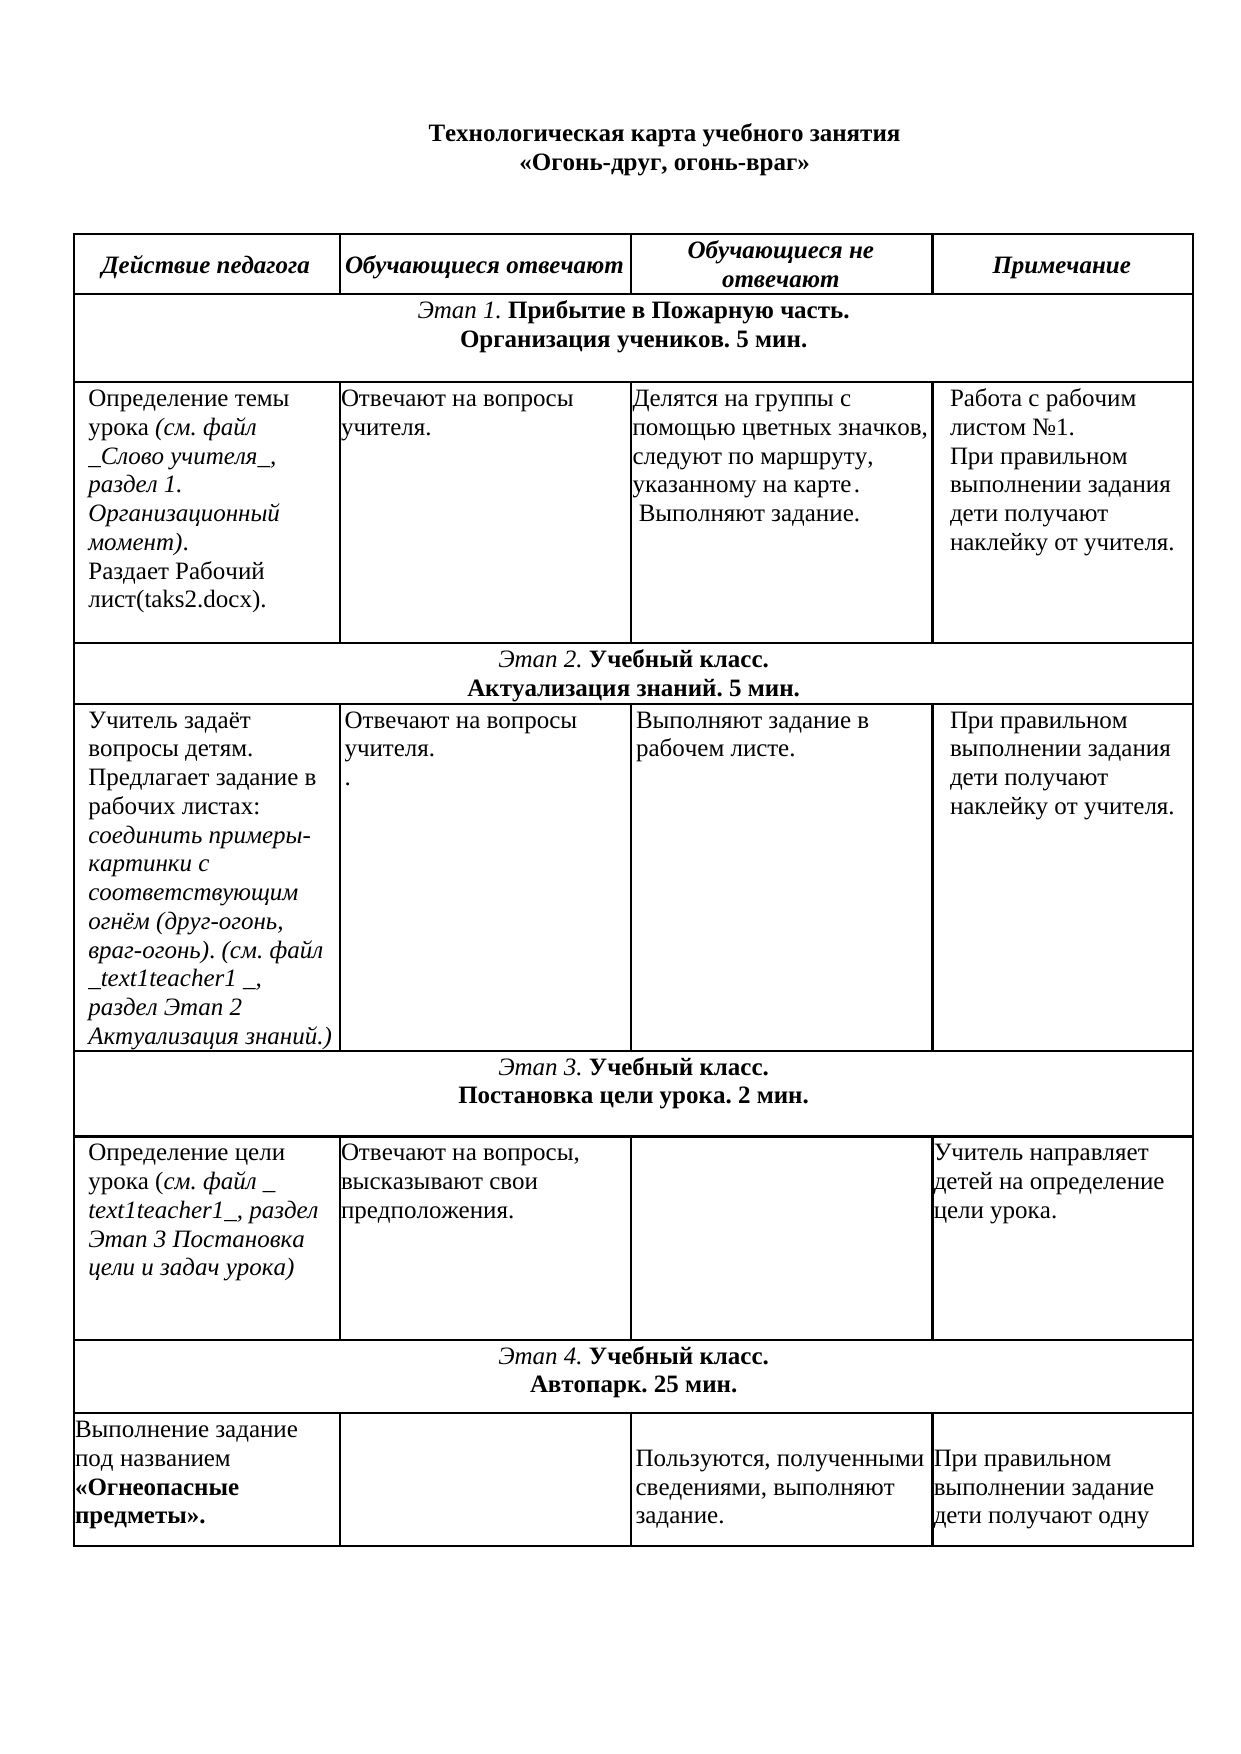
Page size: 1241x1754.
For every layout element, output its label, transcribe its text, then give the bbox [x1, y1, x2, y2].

table_header Обучающиеся отвечают [341, 235, 630, 293]
table_cell Этап 1. Прибытие в Пожарную часть. Организация учеников. 5 мин. [75, 295, 1192, 381]
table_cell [632, 1414, 931, 1545]
table_cell При правильном выполнении задания дети получают наклейку от учителя. [934, 705, 1192, 1050]
table_cell Работа с рабочим листом №1. При правильном выполнении задания дети получают наклейку от учителя. [934, 383, 1192, 642]
table_cell Делятся на группы с помощью цветных значков, следуют по маршруту, указанному на карте . Выполняют задание. [632, 383, 931, 642]
table_cell Этап 3. Учебный класс. Постановка цели урока. 2 мин. [75, 1052, 1192, 1135]
table_cell Отвечают на вопросы учителя. [341, 383, 630, 642]
table_cell Учитель направляет детей на определение цели урока. [934, 1138, 1192, 1339]
table_header Обучающиеся не отвечают [632, 235, 931, 293]
table_cell Определение темы урока (см. файл _Слово учителя_, раздел 1. Организационный момент). Раздает Рабочий лист(taks2.docx). [75, 383, 339, 642]
table_cell [632, 1138, 931, 1339]
table_header Примечание [934, 235, 1192, 293]
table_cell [341, 1414, 630, 1545]
table_cell Этап 2. Учебный класс. Актуализация знаний. 5 мин. [75, 644, 1192, 703]
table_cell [934, 1414, 1192, 1545]
list Технологическая карта учебного занятия [177, 118, 1152, 147]
table_cell Выполняют задание в рабочем листе. [632, 705, 931, 1050]
table_cell Отвечают на вопросы, высказывают свои предположения. [341, 1138, 630, 1339]
table_cell Этап 4. Учебный класс. Автопарк. 25 мин. [75, 1341, 1192, 1412]
table_header Действие педагога [75, 235, 339, 293]
list «Огонь-друг, огонь-враг» [177, 147, 1152, 176]
table_cell Определение цели урока (см. файл _ text1teacher1_, раздел Этап 3 Постановка цели и задач урока) [75, 1138, 339, 1339]
table_cell Учитель задаёт вопросы детям. Предлагает задание в рабочих листах: соединить примеры-картинки с соответствующим огнём (друг-огонь, враг-огонь). (см. файл _text1teacher1 _, раздел Этап 2 Актуализация знаний.) [75, 705, 339, 1050]
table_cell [75, 1414, 339, 1545]
table_cell Отвечают на вопросы учителя. . [341, 705, 630, 1050]
